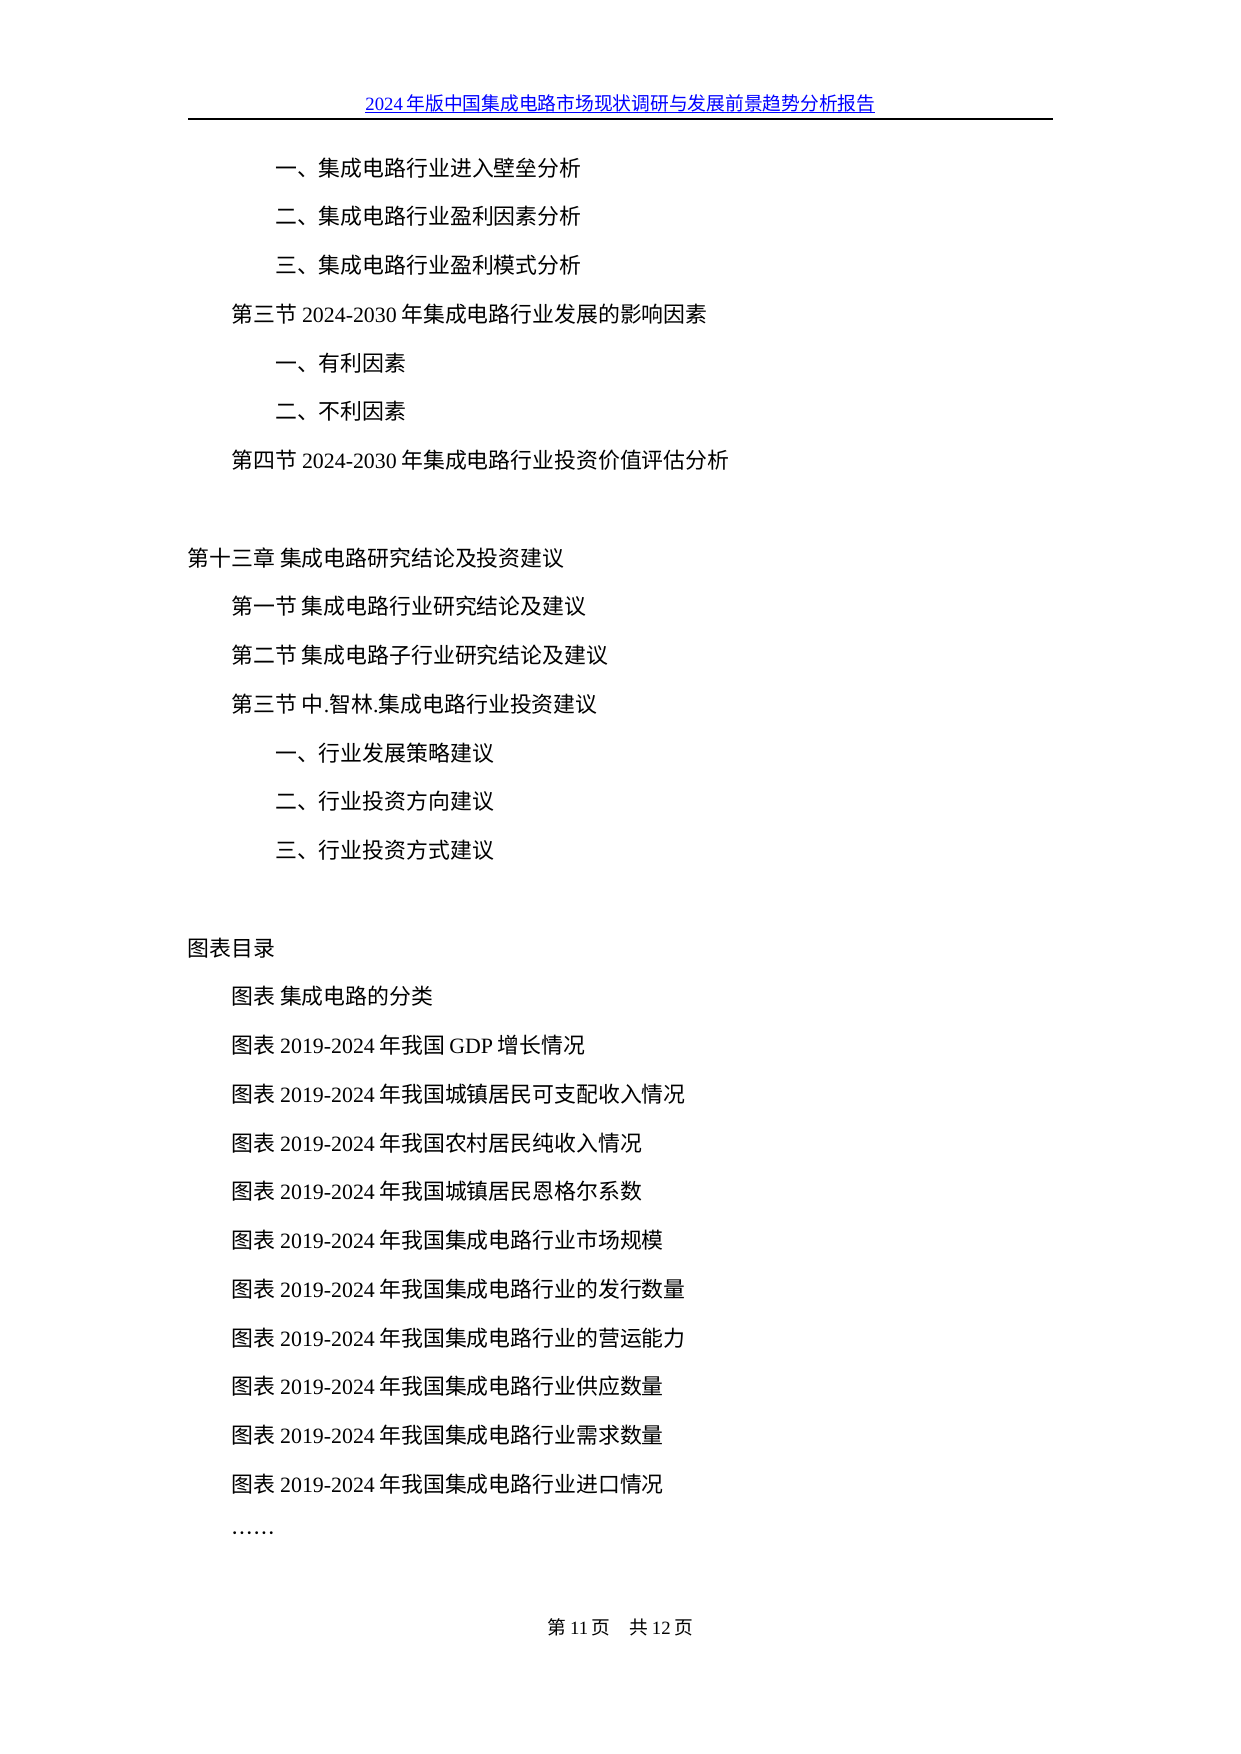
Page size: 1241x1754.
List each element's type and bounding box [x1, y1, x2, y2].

text [187, 150, 1053, 1548]
